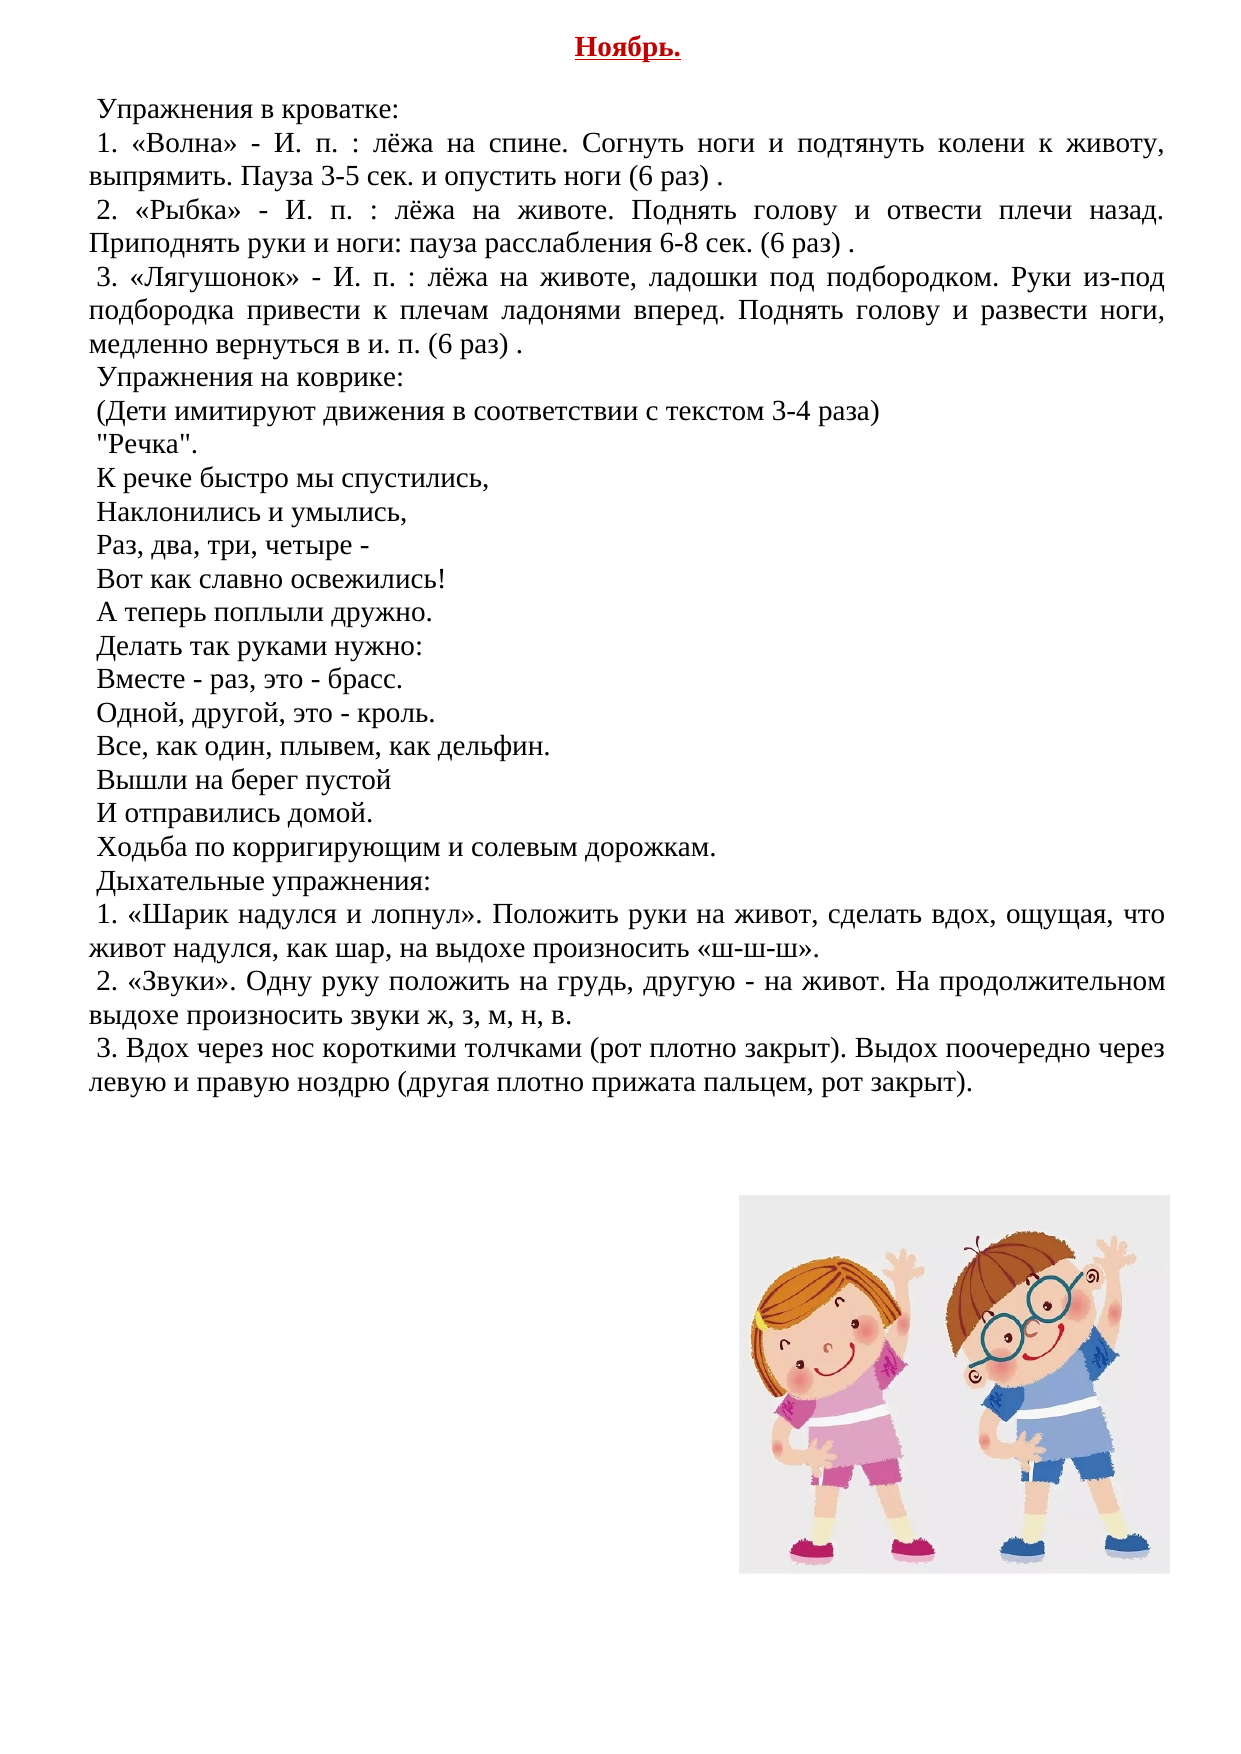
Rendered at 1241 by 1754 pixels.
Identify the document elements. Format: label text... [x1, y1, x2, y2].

picture [739, 1195, 1171, 1574]
text Вместе - раз, это - брасс. [89, 661, 1167, 695]
text А теперь поплыли дружно. [89, 594, 1167, 628]
text (Дети имитируют движения в соответствии с текстом 3-4 раза) [89, 393, 1167, 427]
text Ходьба по корригирующим и солевым дорожкам. [89, 829, 1167, 863]
text 1. «Шарик надулся и лопнул». Положить руки на живот, сделать вдох, ощущая, что живот надулся, как шар, на выдохе произносить «ш-ш-ш». [89, 896, 1167, 963]
text Наклонились и умылись, [89, 494, 1167, 527]
text И отправились домой. [89, 796, 1167, 829]
text 2. «Рыбка» - И. п. : лёжа на животе. Поднять голову и отвести плечи назад. Приподнять руки и ноги: пауза расслабления 6-8 сек. (6 раз) . [89, 192, 1167, 259]
text Вот как славно освежились! [89, 561, 1167, 594]
text Вышли на берег пустой [89, 762, 1167, 796]
text Все, как один, плывем, как дельфин. [89, 728, 1167, 762]
text К речке быстро мы спустились, [89, 460, 1167, 494]
text 3. «Лягушонок» - И. п. : лёжа на животе, ладошки под подбородком. Руки из-под подбородка привести к плечам ладонями вперед. Поднять голову и развести ноги, медленно вернуться в и. п. (6 раз) . [89, 259, 1167, 359]
text 3. Вдох через нос короткими толчками (рот плотно закрыт). Выдох поочередно через левую и правую ноздрю (другая плотно прижата пальцем, рот закрыт). [89, 1030, 1167, 1097]
text 2. «Звуки». Одну руку положить на грудь, другую - на живот. На продолжительном выдохе произносить звуки ж, з, м, н, в. [89, 963, 1167, 1030]
text Ноябрь. [89, 29, 1167, 63]
text Упражнения на коврике: [89, 359, 1167, 393]
text Одной, другой, это - кроль. [89, 695, 1167, 728]
text Упражнения в кроватке: [89, 91, 1167, 125]
text "Речка". [89, 427, 1167, 460]
text Дыхательные упражнения: [89, 863, 1167, 896]
text Раз, два, три, четыре - [89, 527, 1167, 561]
text 1. «Волна» - И. п. : лёжа на спине. Согнуть ноги и подтянуть колени к животу, выпрямить. Пауза 3-5 сек. и опустить ноги (6 раз) . [89, 125, 1167, 192]
text Делать так руками нужно: [89, 628, 1167, 661]
